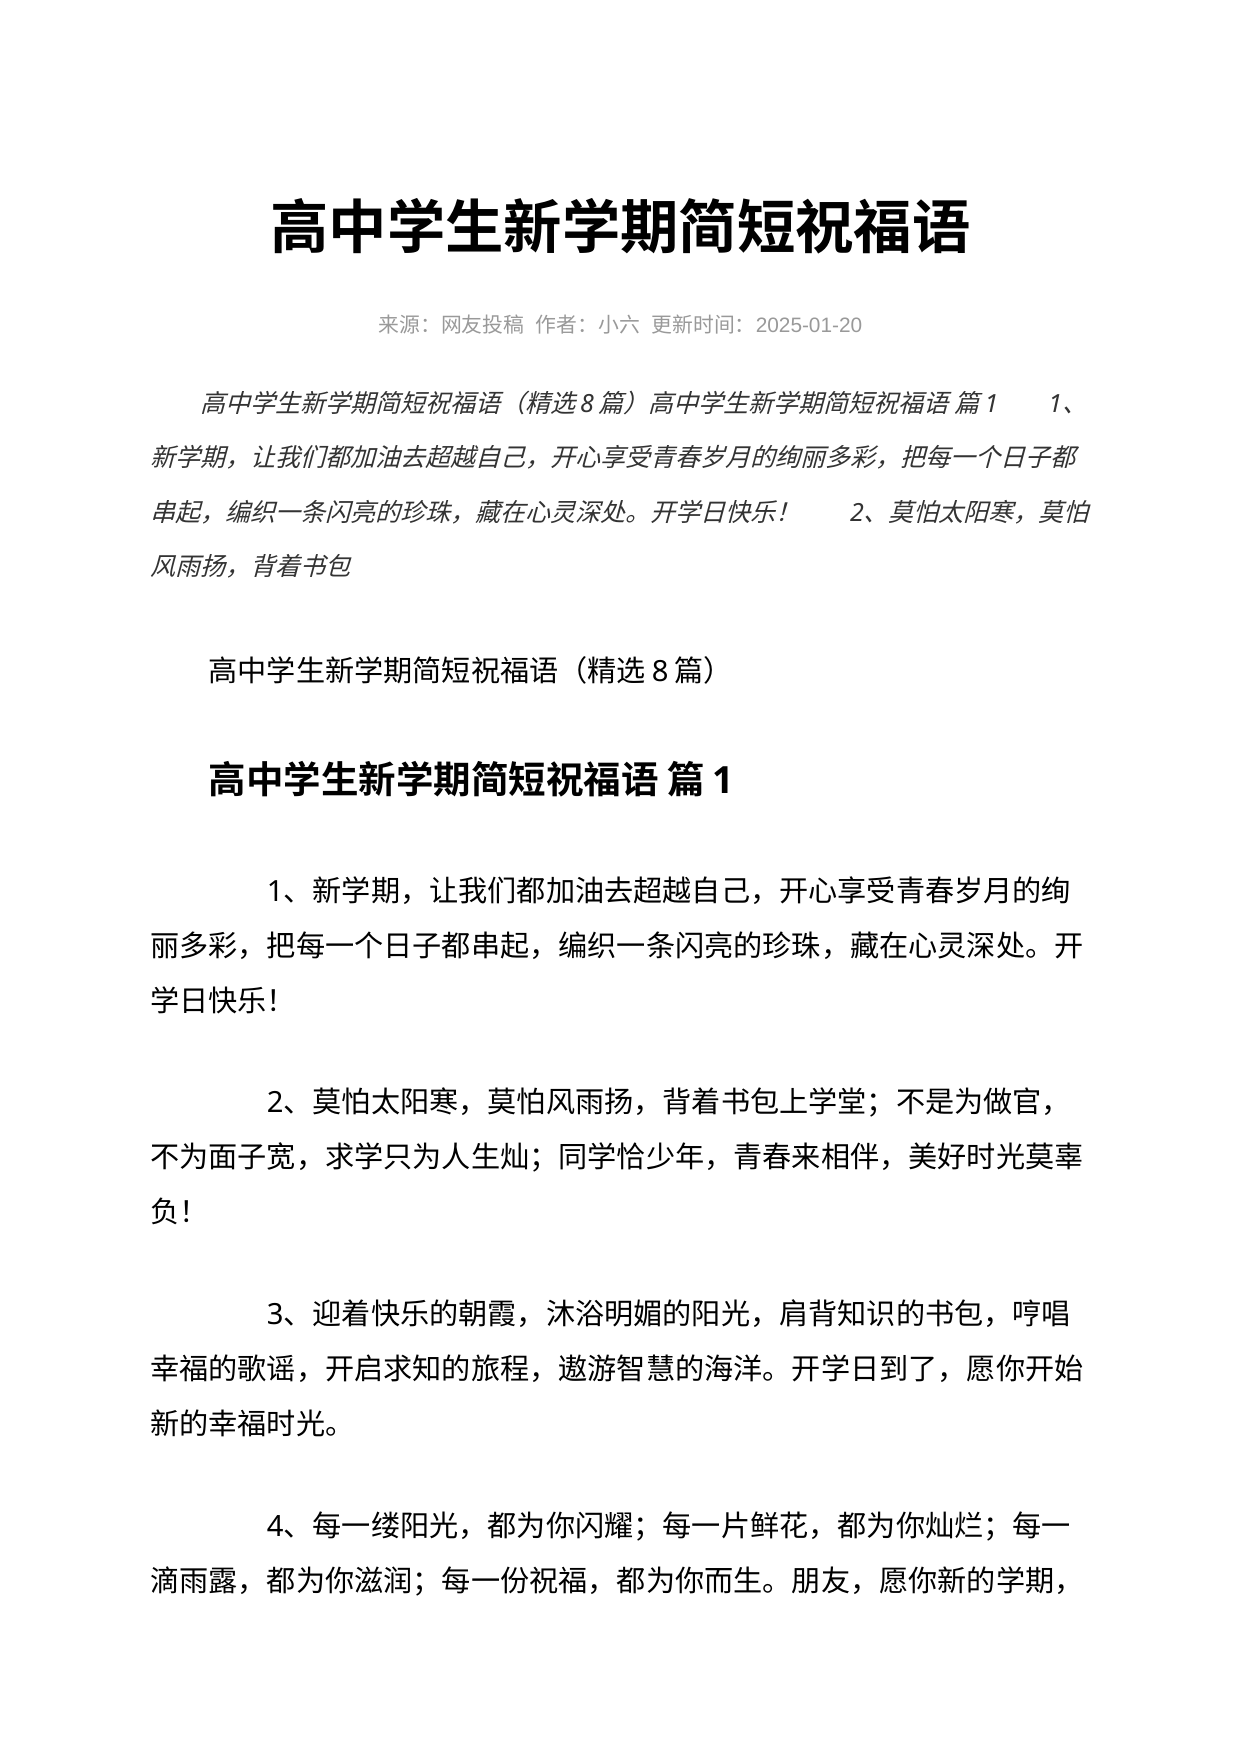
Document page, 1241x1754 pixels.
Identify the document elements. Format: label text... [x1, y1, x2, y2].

text 高中学生新学期简短祝福语（精选8篇） [150, 648, 1090, 690]
text 1、新学期，让我们都加油去超越自己，开心享受青春岁月的绚丽多彩，把每一个日子都串起，编织一条闪亮的珍珠，藏在心灵深处。开学日快乐！ [150, 867, 1090, 1019]
text 2、莫怕太阳寒，莫怕风雨扬，背着书包上学堂；不是为做官，不为面子宽，求学只为人生灿；同学恰少年，青春来相伴，美好时光莫辜负！ [150, 1079, 1090, 1231]
text 高中学生新学期简短祝福语（精选8篇）高中学生新学期简短祝福语 篇1 1、新学期，让我们都加油去超越自己，开心享受青春岁月的绚丽多彩，把每一个日子都串起，编织一条闪亮的珍珠，藏在心灵深处。开学日快乐！ 2、莫怕太阳寒，莫怕风雨扬，背着书包 [150, 383, 1090, 583]
subtitle 高中学生新学期简短祝福语 [150, 181, 1090, 266]
text 3、迎着快乐的朝霞，沐浴明媚的阳光，肩背知识的书包，哼唱幸福的歌谣，开启求知的旅程，遨游智慧的海洋。开学日到了，愿你开始新的幸福时光。 [150, 1291, 1090, 1443]
text 高中学生新学期简短祝福语 篇1 [150, 750, 1090, 804]
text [150, 1502, 1090, 1600]
text 来源：网友投稿 作者：小六 更新时间：2025-01-20 [150, 313, 1090, 337]
